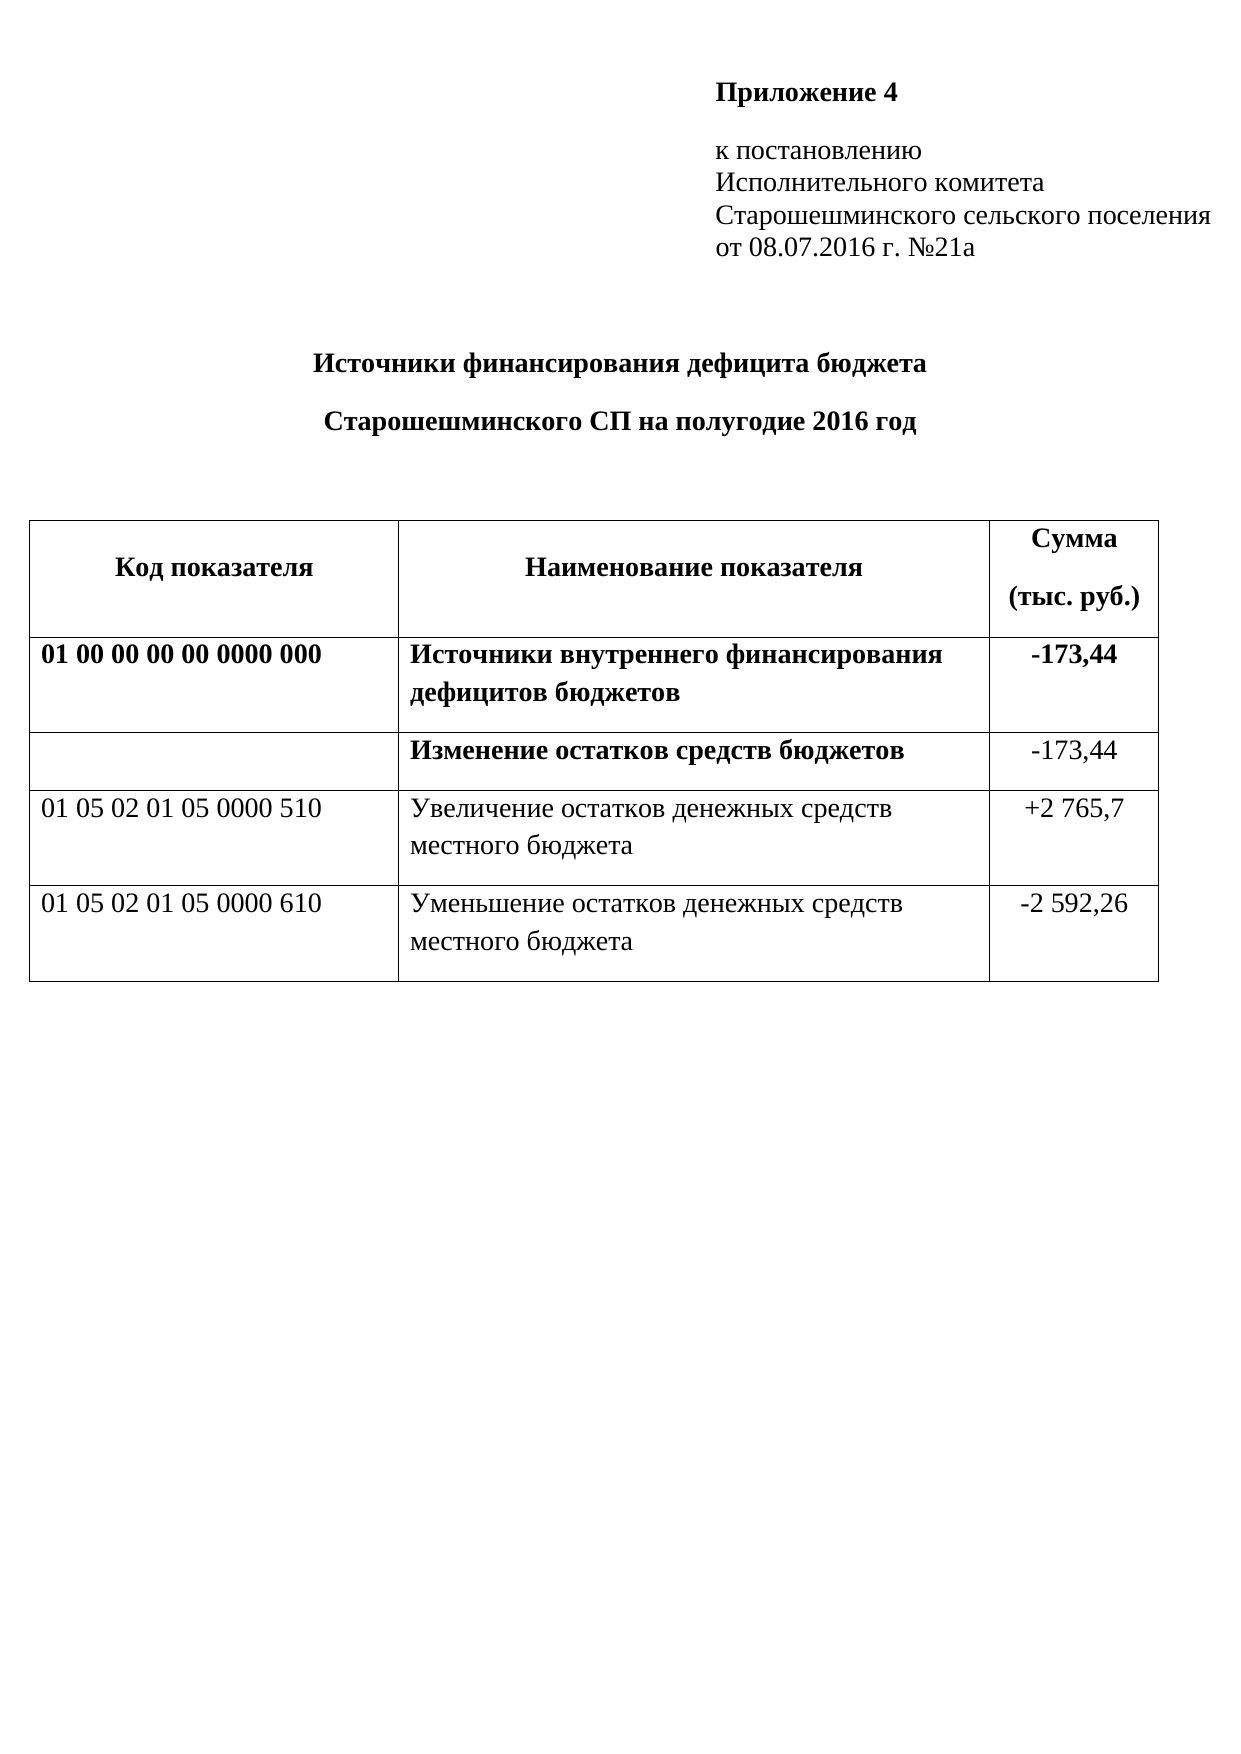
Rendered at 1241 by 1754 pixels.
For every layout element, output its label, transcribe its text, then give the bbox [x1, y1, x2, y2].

table_header Наименование показателя [399, 521, 989, 637]
table_cell [30, 733, 398, 790]
text Старошешминского СП на полугодие 2016 год [59, 404, 1181, 437]
table_cell -173,44 [990, 733, 1158, 790]
table_cell -2 592,26 [990, 886, 1158, 981]
table_cell Увеличение остатков денежных средств местного бюджета [399, 791, 989, 885]
table_cell Уменьшение остатков денежных средств местного бюджета [399, 886, 989, 981]
table_cell -173,44 [990, 638, 1158, 732]
table_cell Изменение остатков средств бюджетов [399, 733, 989, 790]
text Источники финансирования дефицита бюджета [59, 346, 1181, 379]
text Приложение 4 [715, 75, 1227, 107]
table_cell 01 00 00 00 00 0000 000 [30, 638, 398, 732]
table_cell +2 765,7 [990, 791, 1158, 885]
table_header Сумма [990, 521, 1158, 578]
text от 08.07.2016 г. №21а [715, 230, 1227, 263]
table_cell Источники внутреннего финансирования дефицитов бюджетов [399, 638, 989, 732]
text к постановлению [715, 133, 1227, 165]
table_cell 01 05 02 01 05 0000 510 [30, 791, 398, 885]
table_header Код показателя [30, 521, 398, 637]
text Исполнительного комитета Старошешминского сельского поселения [715, 165, 1227, 230]
table_cell 01 05 02 01 05 0000 610 [30, 886, 398, 981]
table_cell (тыс. руб.) [990, 579, 1158, 637]
